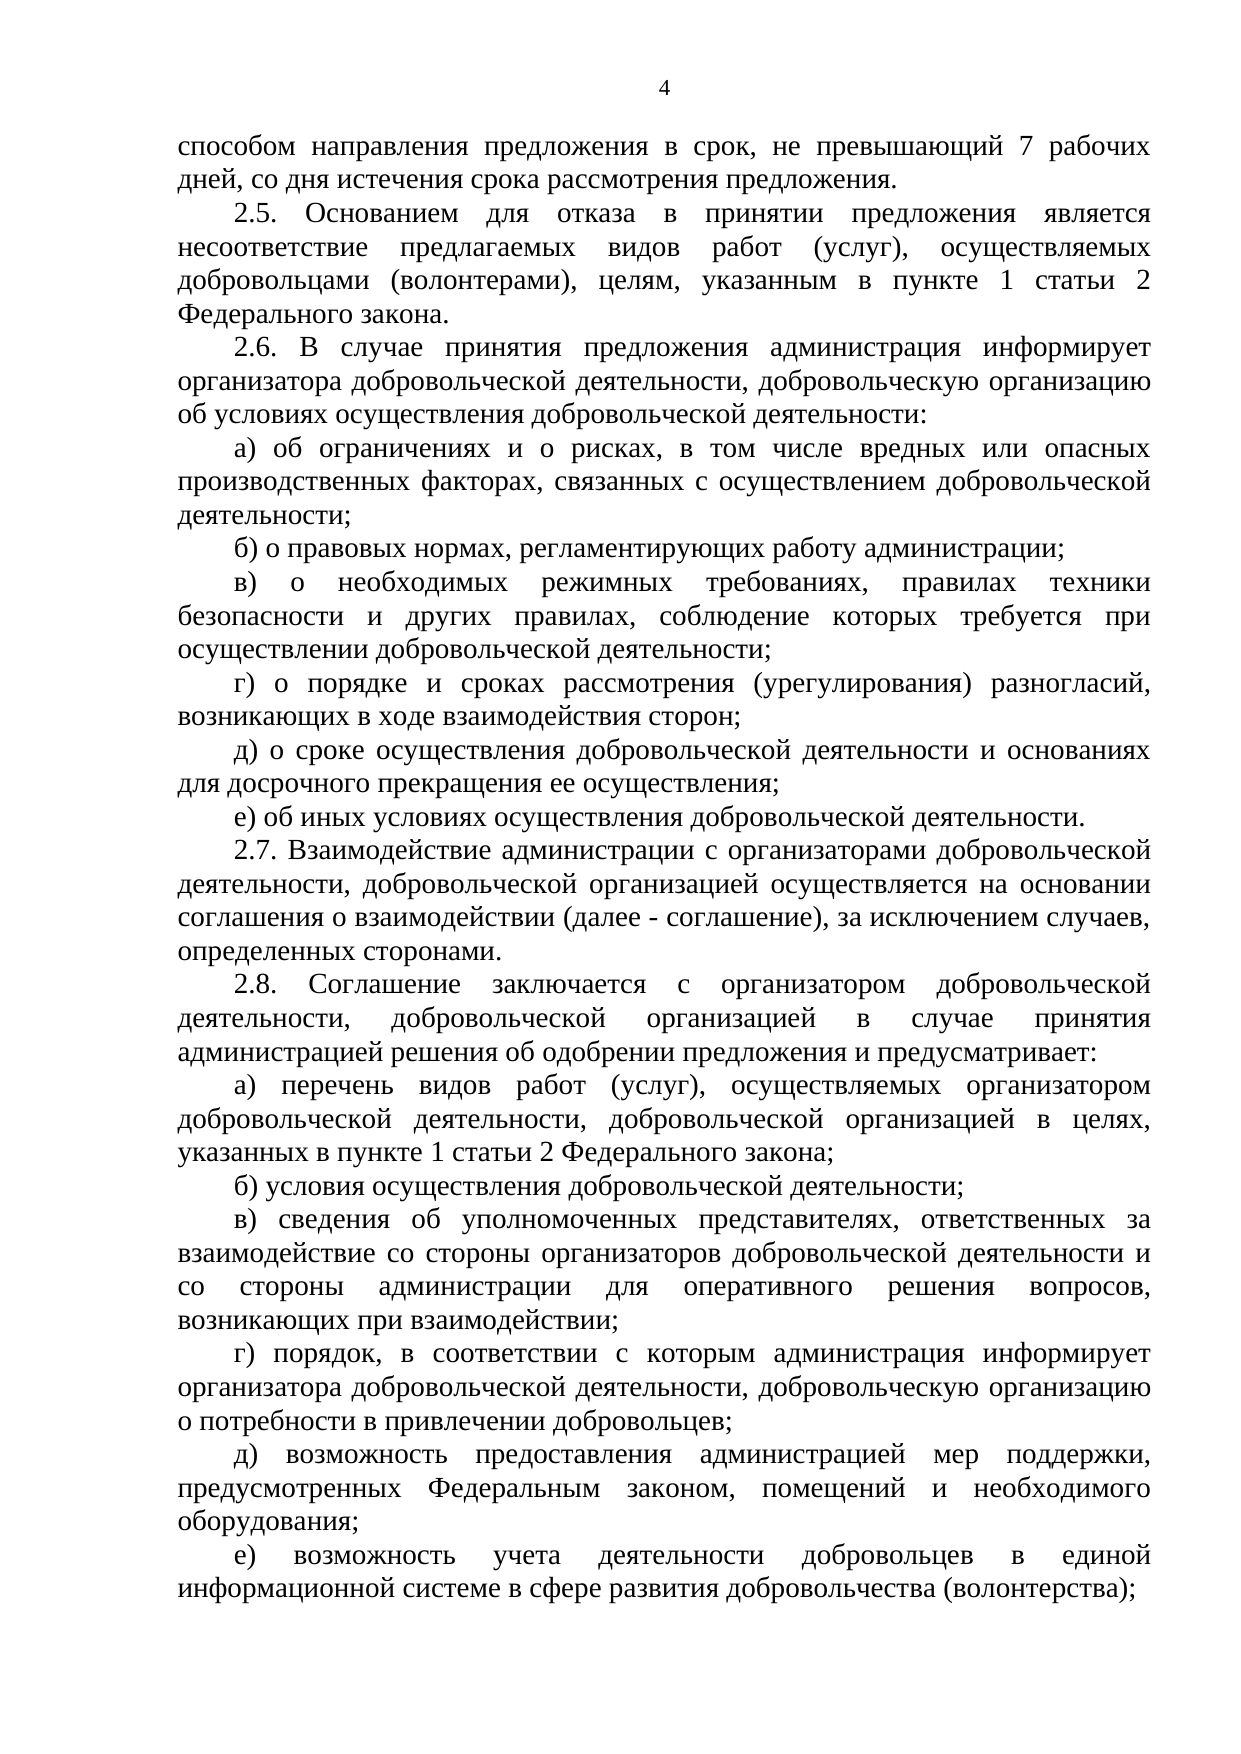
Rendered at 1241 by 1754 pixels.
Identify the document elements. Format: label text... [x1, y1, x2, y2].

text 2.6. В случае принятия предложения администрация информирует организатора добровольческой деятельности, добровольческую организацию об условиях осуществления добровольческой деятельности: [177, 329, 1152, 430]
text г) порядок, в соответствии с которым администрация информирует организатора добровольческой деятельности, добровольческую организацию о потребности в привлечении добровольцев; [177, 1336, 1152, 1436]
text в) сведения об уполномоченных представителях, ответственных за взаимодействие со стороны организаторов добровольческой деятельности и со стороны администрации для оперативного решения вопросов, возникающих при взаимодействии; [177, 1201, 1152, 1336]
text е) возможность учета деятельности добровольцев в единой информационной системе в сфере развития добровольчества (волонтерства); [177, 1537, 1152, 1604]
text 2.7. Взаимодействие администрации с организаторами добровольческой деятельности, добровольческой организацией осуществляется на основании соглашения о взаимодействии (далее - соглашение), за исключением случаев, определенных сторонами. [177, 832, 1152, 967]
text б) о правовых нормах, регламентирующих работу администрации; [177, 531, 1152, 564]
text а) об ограничениях и о рисках, в том числе вредных или опасных производственных факторах, связанных с осуществлением добровольческой деятельности; [177, 430, 1152, 531]
text д) возможность предоставления администрацией мер поддержки, предусмотренных Федеральным законом, помещений и необходимого оборудования; [177, 1436, 1152, 1537]
text 2.5. Основанием для отказа в принятии предложения является несоответствие предлагаемых видов работ (услуг), осуществляемых добровольцами (волонтерами), целям, указанным в пункте 1 статьи 2 Федерального закона. [177, 195, 1152, 329]
text а) перечень видов работ (услуг), осуществляемых организатором добровольческой деятельности, добровольческой организацией в целях, указанных в пункте 1 статьи 2 Федерального закона; [177, 1067, 1152, 1168]
text г) о порядке и сроках рассмотрения (урегулирования) разногласий, возникающих в ходе взаимодействия сторон; [177, 665, 1152, 732]
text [177, 128, 1152, 195]
text д) о сроке осуществления добровольческой деятельности и основаниях для досрочного прекращения ее осуществления; [177, 732, 1152, 799]
text 2.8. Соглашение заключается с организатором добровольческой деятельности, добровольческой организацией в случае принятия администрацией решения об одобрении предложения и предусматривает: [177, 967, 1152, 1067]
text е) об иных условиях осуществления добровольческой деятельности. [177, 799, 1152, 832]
text в) о необходимых режимных требованиях, правилах техники безопасности и других правилах, соблюдение которых требуется при осуществлении добровольческой деятельности; [177, 564, 1152, 665]
text б) условия осуществления добровольческой деятельности; [177, 1168, 1152, 1201]
